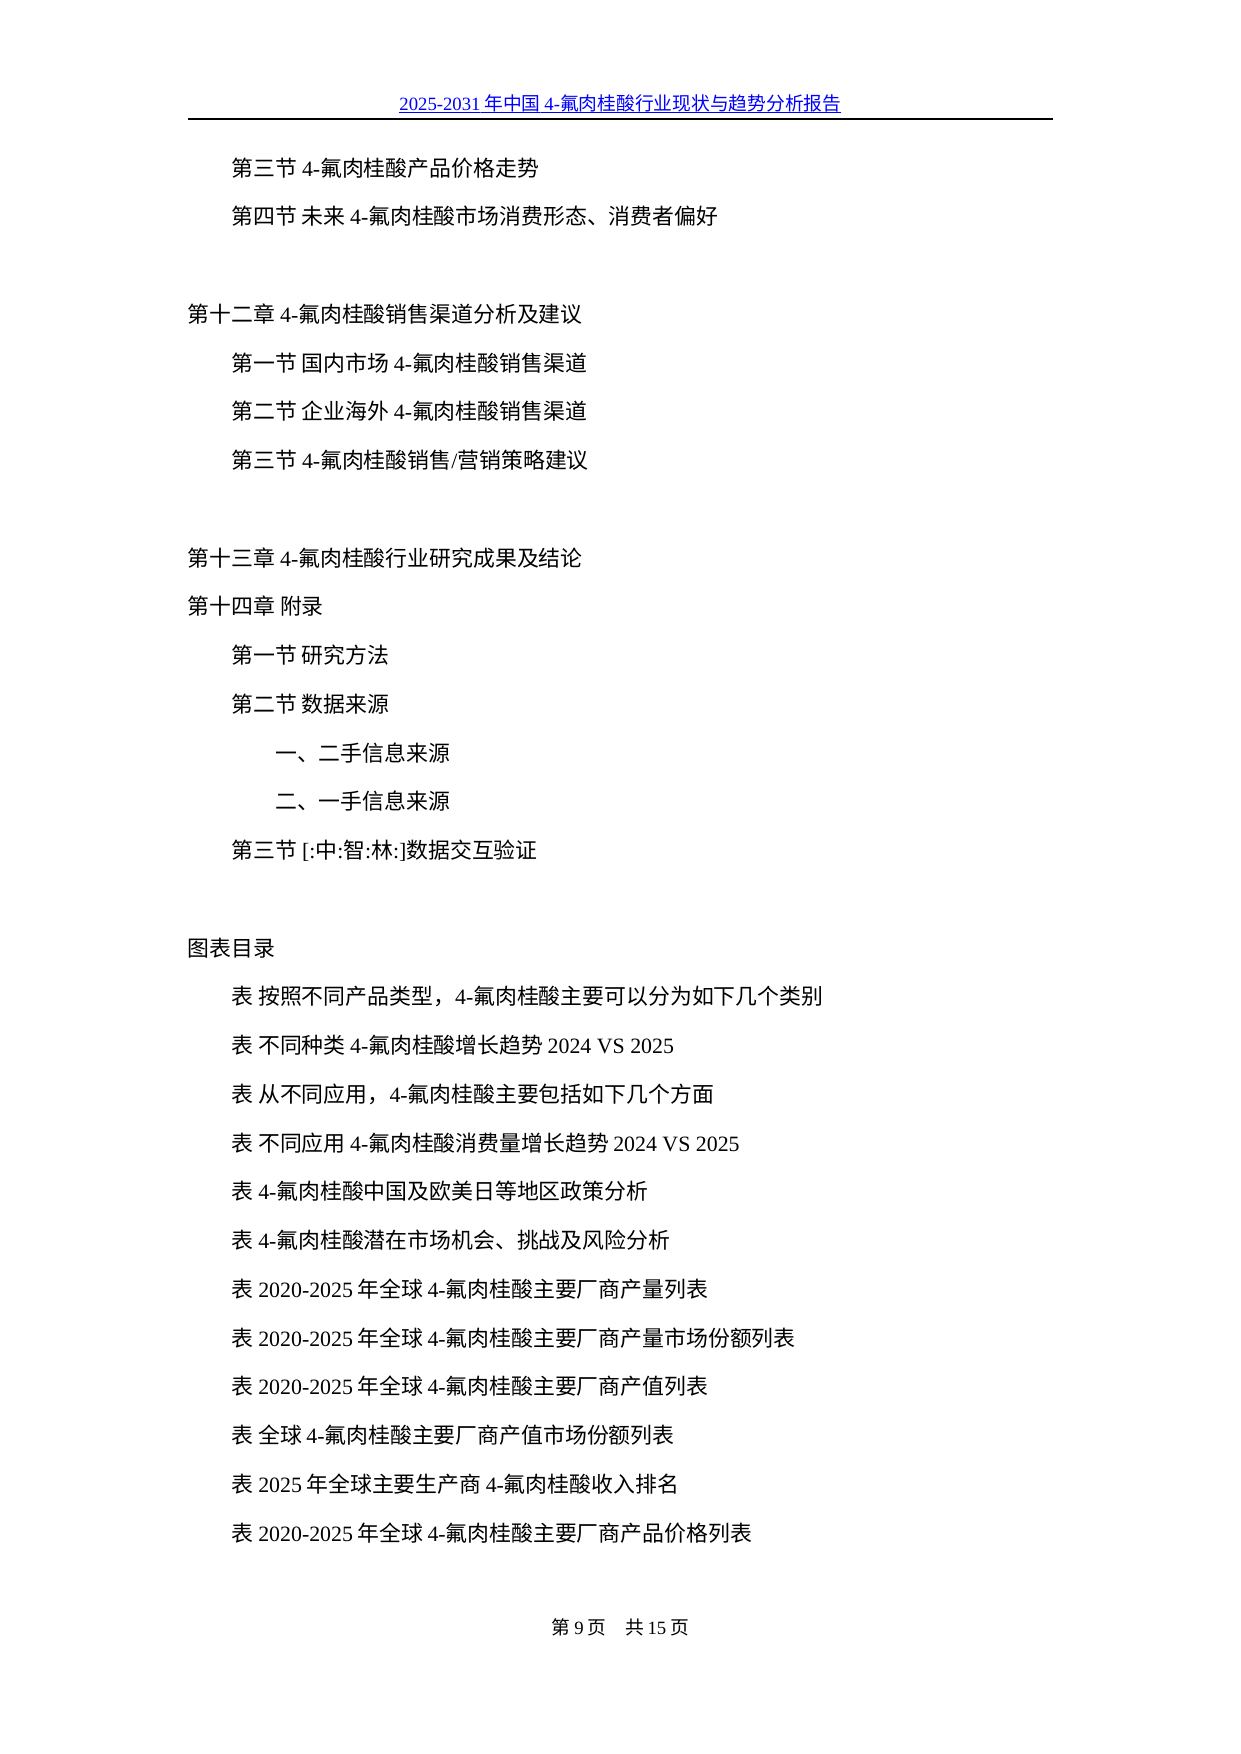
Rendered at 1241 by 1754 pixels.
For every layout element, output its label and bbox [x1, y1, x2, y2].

text [187, 150, 1053, 1548]
